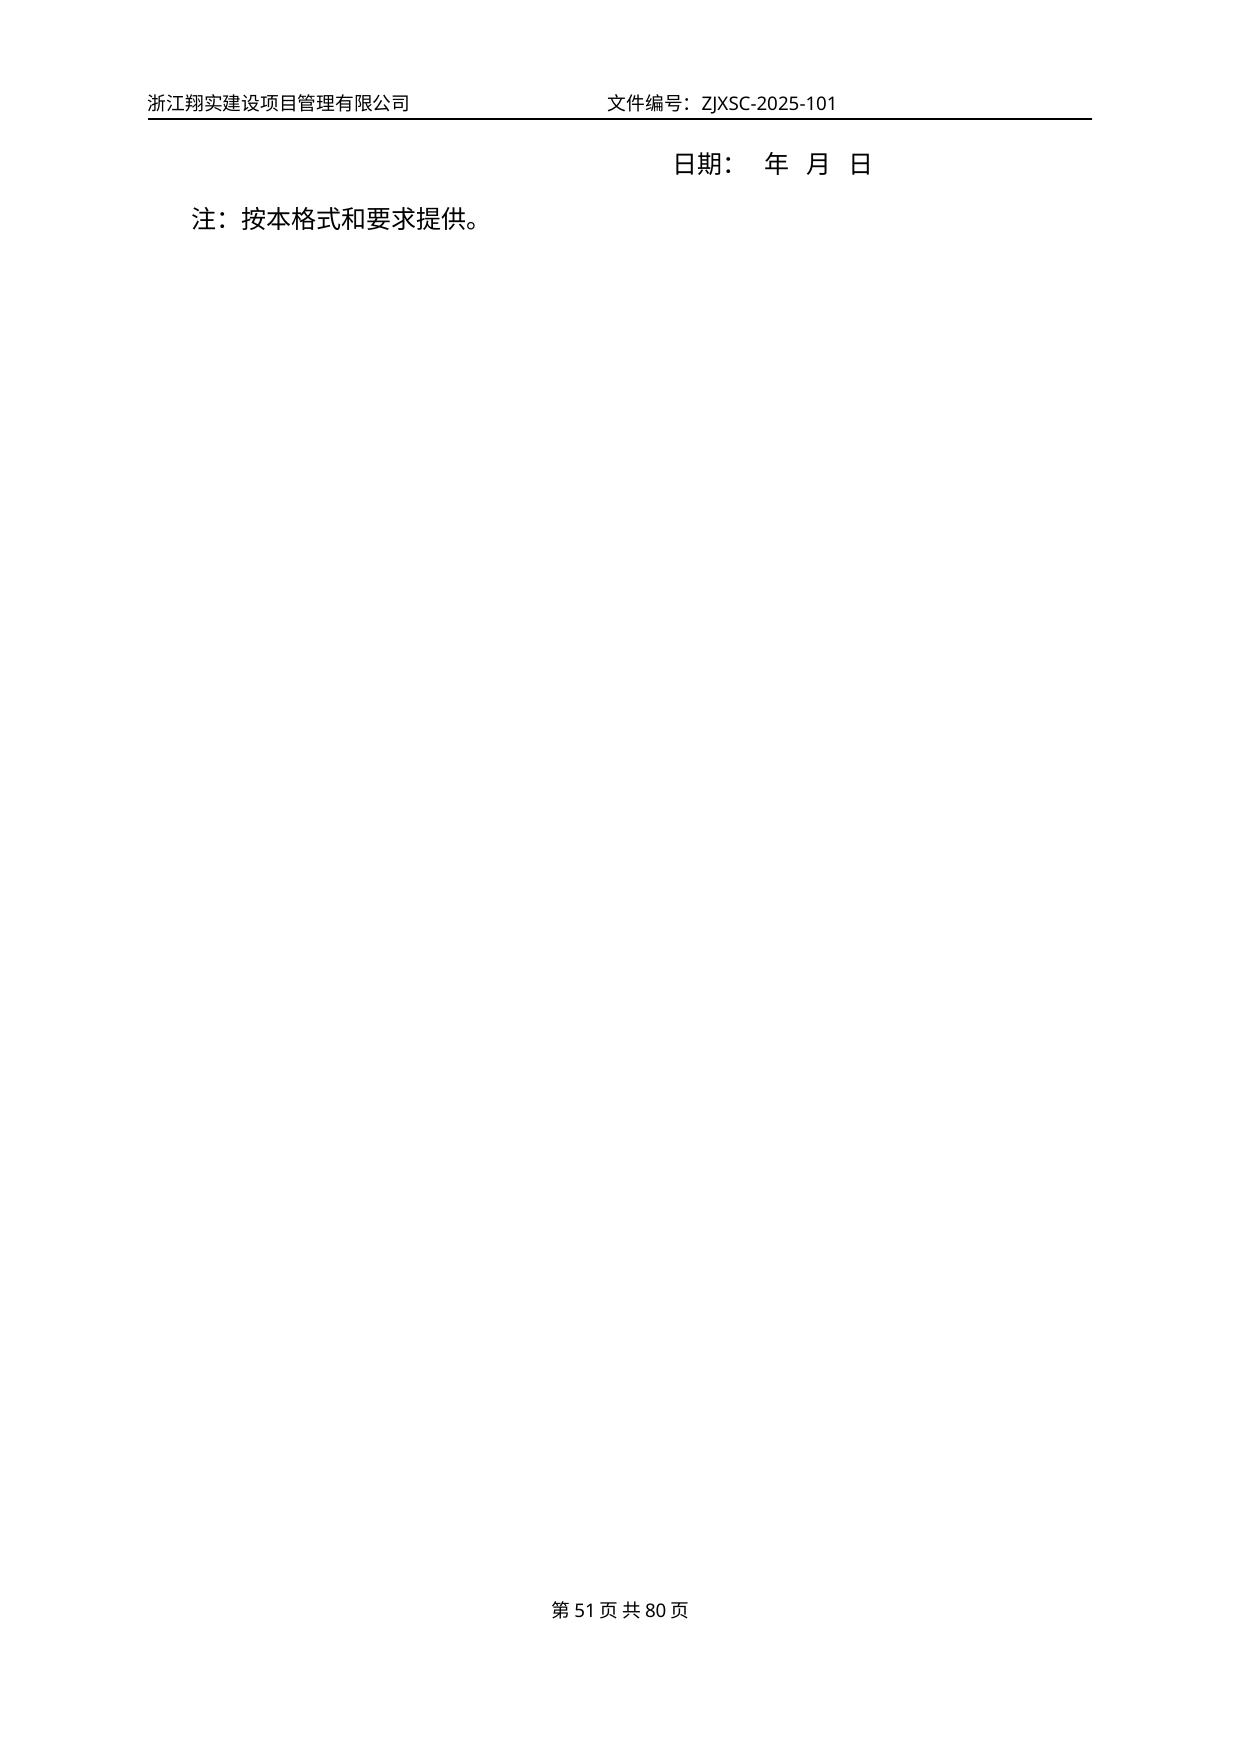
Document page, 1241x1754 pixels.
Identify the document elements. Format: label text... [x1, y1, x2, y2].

text 日期： 年 月 日 [629, 145, 1092, 181]
text 注：按本格式和要求提供。 [148, 199, 1049, 236]
